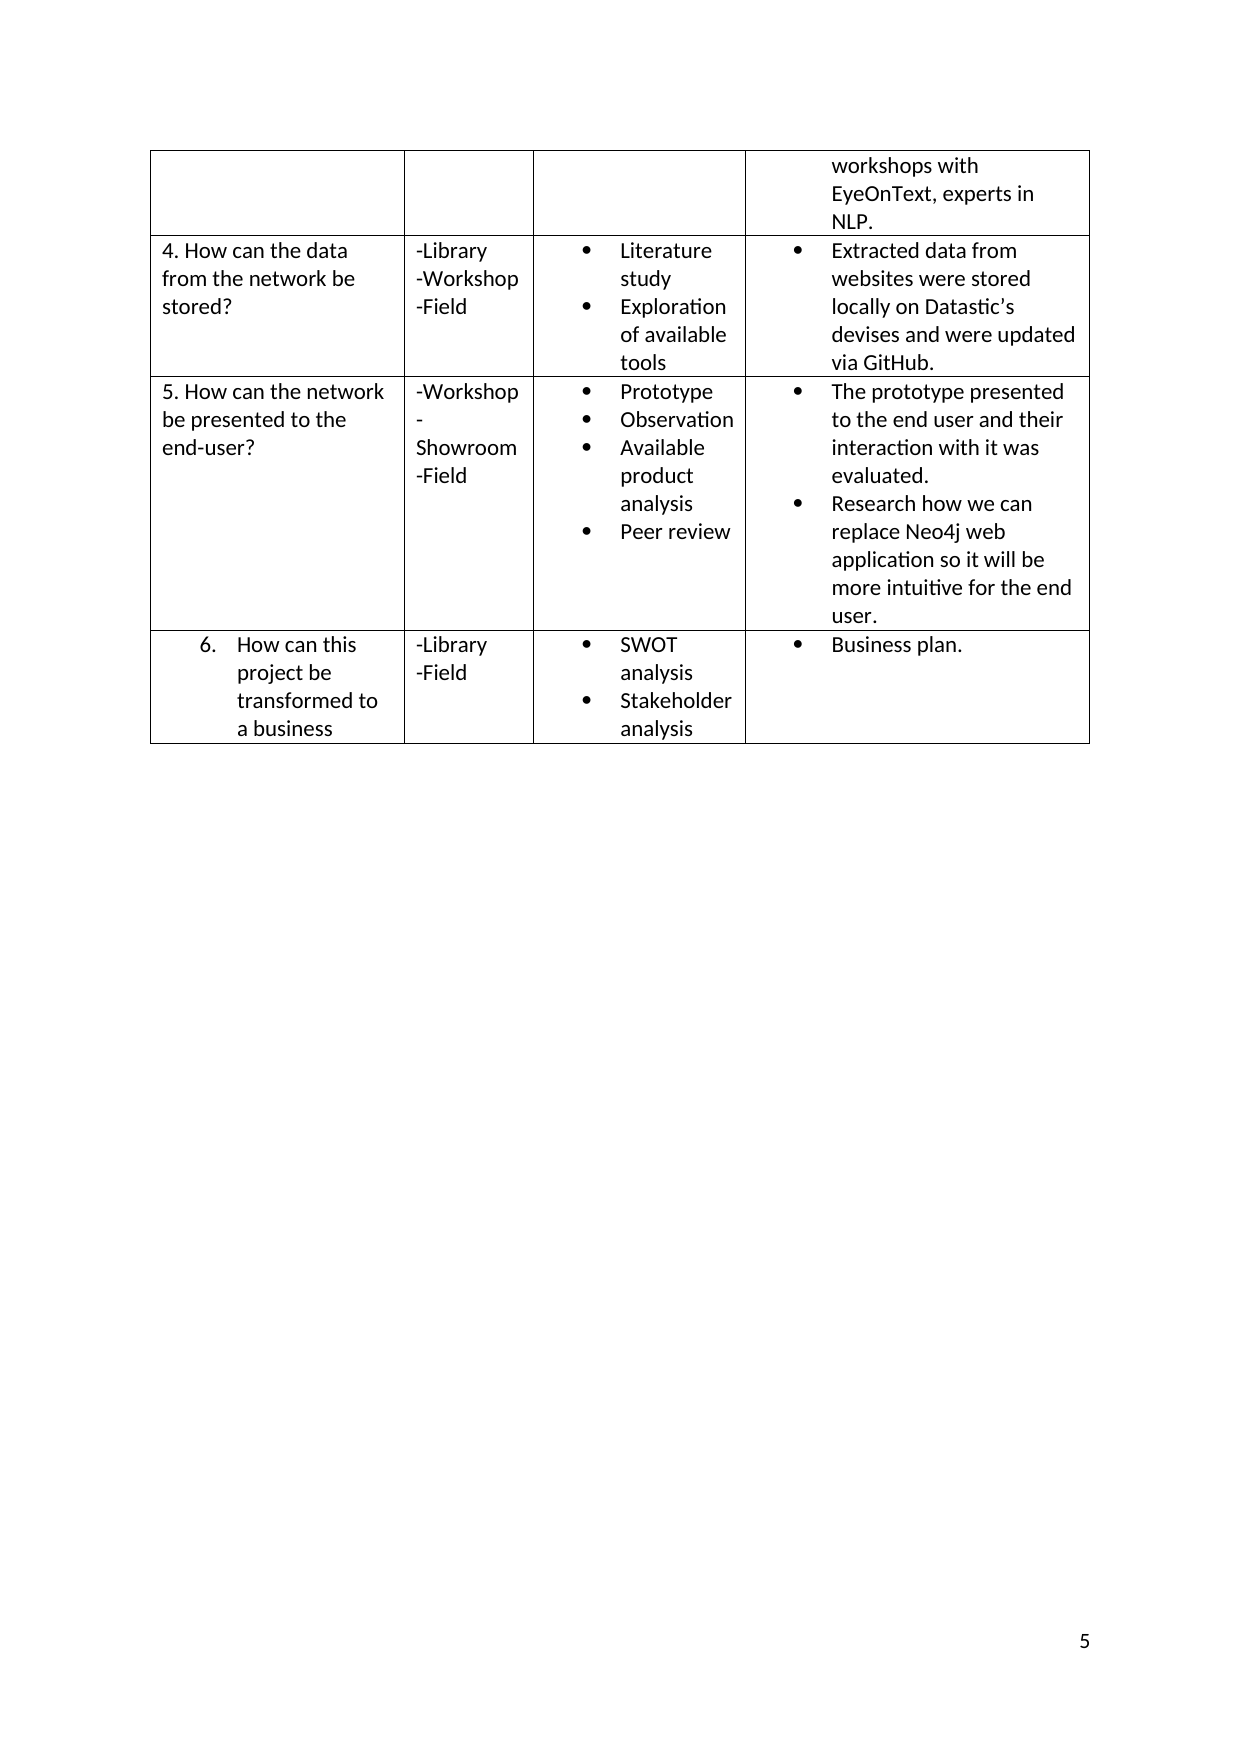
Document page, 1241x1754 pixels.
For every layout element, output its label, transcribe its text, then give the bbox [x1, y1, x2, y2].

table_cell Business plan. [746, 631, 1089, 743]
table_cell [746, 151, 1089, 235]
table_cell Extracted data from websites were stored locally on Datastic’s devises and were updated via GitHub. [746, 236, 1089, 376]
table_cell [151, 151, 404, 235]
table_cell The prototype presented to the end user and their interaction with it was evaluated. Research how we can replace Neo4j web application so it will be more intuitive for the end user. [746, 377, 1089, 629]
table_cell Prototype Observation Available product analysis Peer review [534, 377, 745, 629]
table_cell 5. How can the network be presented to the end-user? [151, 377, 404, 629]
table_cell How can this project be transformed to a business [151, 631, 404, 743]
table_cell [405, 151, 533, 235]
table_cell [534, 151, 745, 235]
table_cell Literature study Exploration of available tools [534, 236, 745, 376]
table_cell -Library -Field [405, 631, 533, 743]
table_cell 4. How can the data from the network be stored? [151, 236, 404, 376]
table_cell SWOT analysis Stakeholder analysis [534, 631, 745, 743]
table_cell -Library -Workshop -Field [405, 236, 533, 376]
table_cell -Workshop -Showroom -Field [405, 377, 533, 629]
